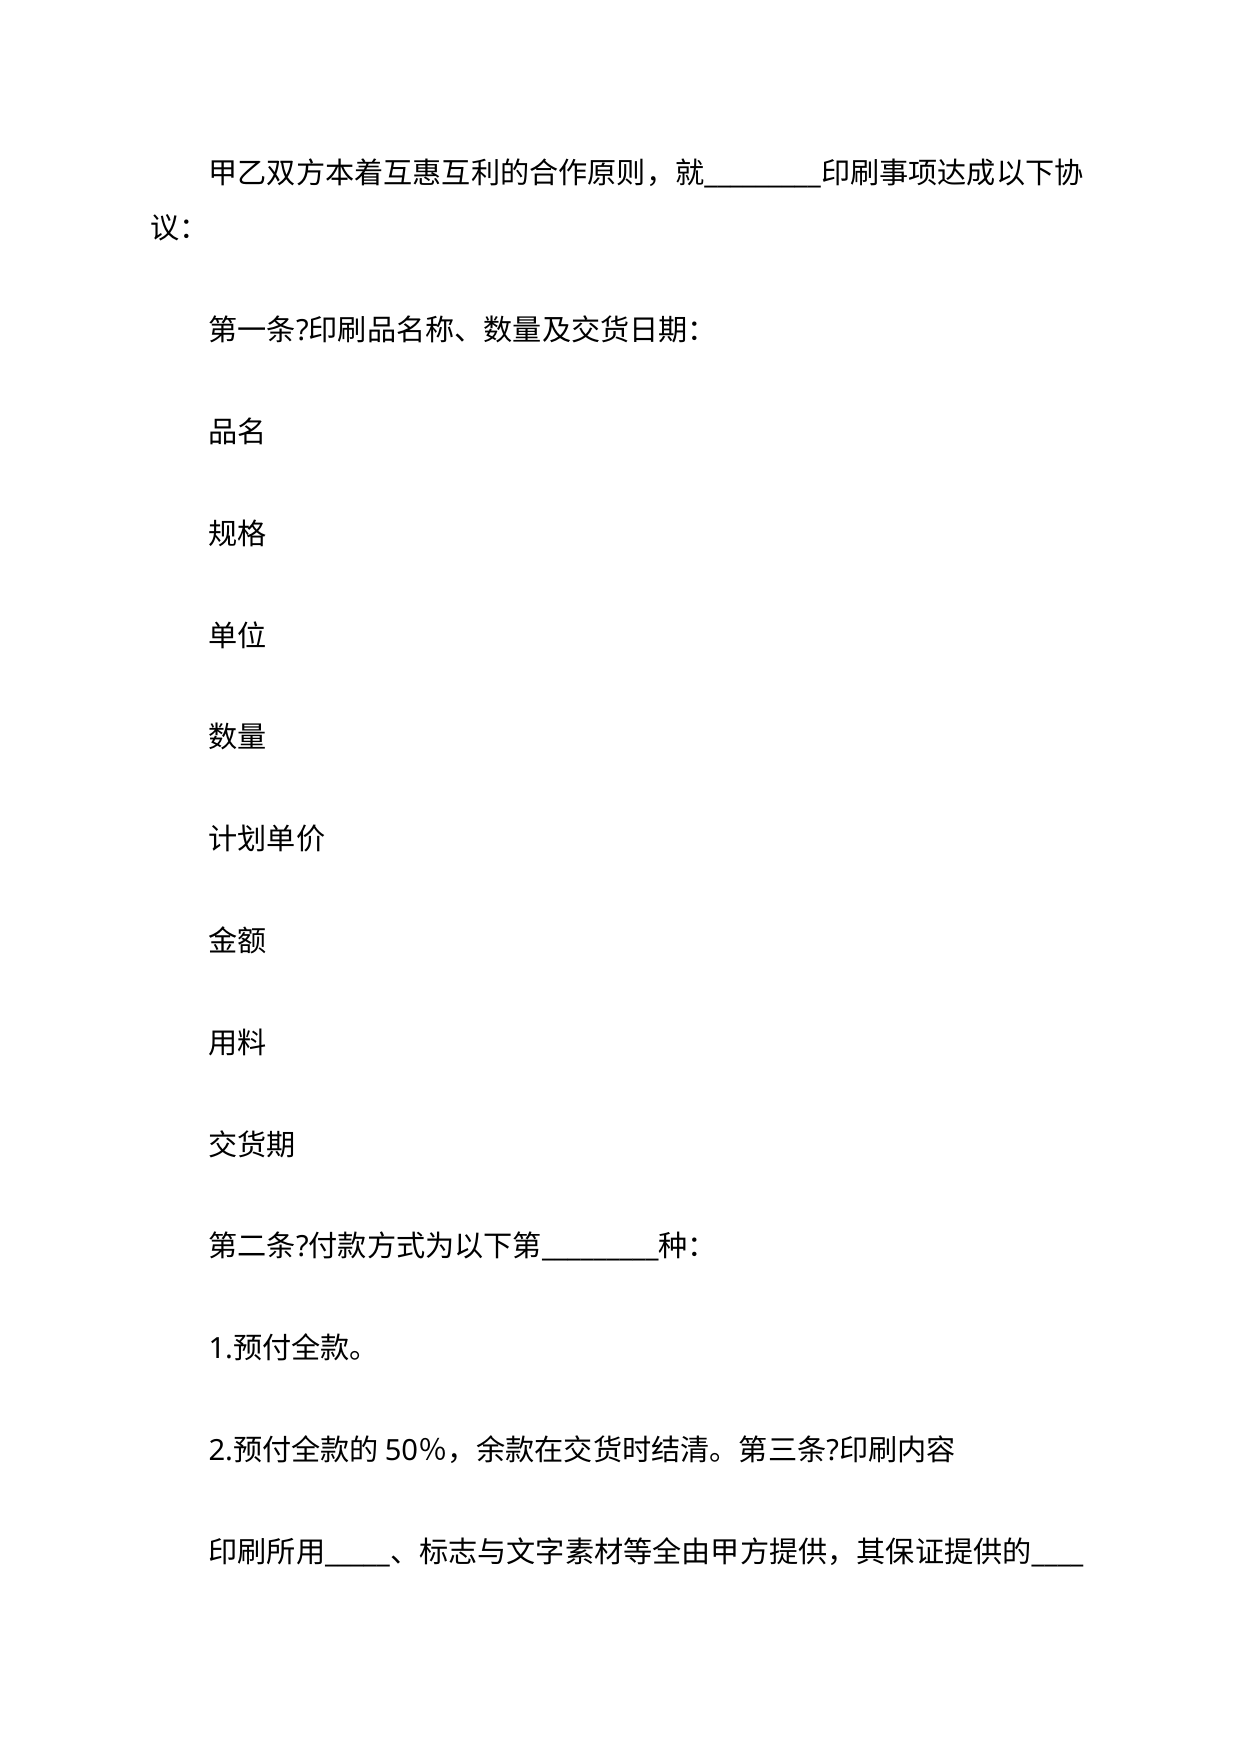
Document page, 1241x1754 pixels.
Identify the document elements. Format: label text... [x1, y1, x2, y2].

text 单位 [150, 612, 1090, 654]
text 用料 [150, 1019, 1090, 1062]
text 交货期 [150, 1121, 1090, 1163]
text 计划单价 [150, 816, 1090, 858]
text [150, 1529, 1090, 1571]
text 规格 [150, 511, 1090, 553]
text 甲乙双方本着互惠互利的合作原则，就_________印刷事项达成以下协议： [150, 150, 1090, 247]
text 金额 [150, 918, 1090, 960]
text 第一条?印刷品名称、数量及交货日期： [150, 307, 1090, 349]
text 第二条?付款方式为以下第_________种： [150, 1223, 1090, 1265]
text 2.预付全款的50％，余款在交货时结清。第三条?印刷内容 [150, 1427, 1090, 1469]
text 品名 [150, 409, 1090, 451]
text 1.预付全款。 [150, 1325, 1090, 1367]
text 数量 [150, 714, 1090, 756]
